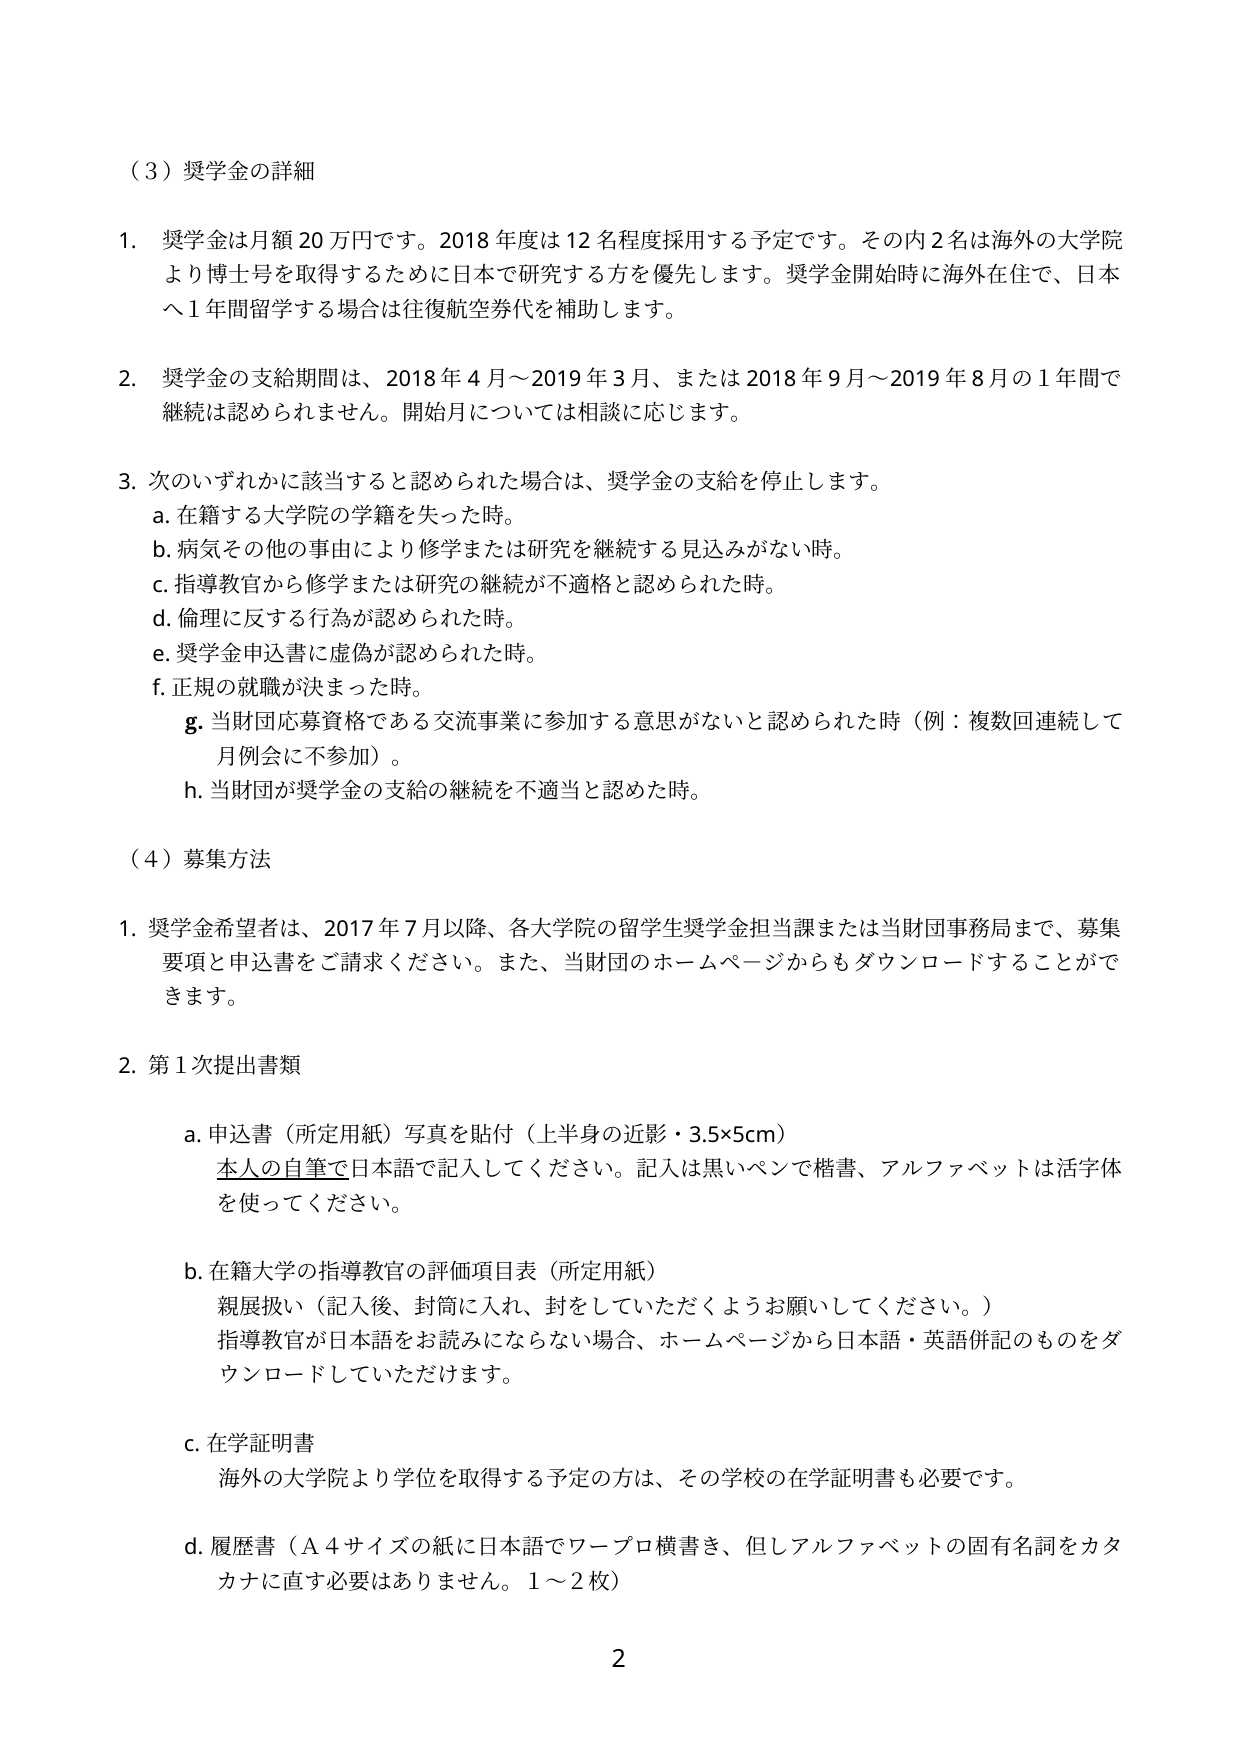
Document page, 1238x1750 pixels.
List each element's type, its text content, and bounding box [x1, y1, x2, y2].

text g. 当財団応募資格である交流事業に参加する意思がないと認められた時（例：複数回連続して月例会に不参加）。 [118, 703, 1124, 772]
text （４）募集方法 [118, 841, 1124, 875]
text d. 履歴書（Ａ４サイズの紙に日本語でワープロ横書き、但しアルファベットの固有名詞をカタカナに直す必要はありません。１～２枚） [184, 1528, 1124, 1597]
text b. 在籍大学の指導教官の評価項目表（所定用紙） [118, 1253, 1124, 1287]
list 奨学金の支給期間は、2018年4 月～2019年3月、または2018年9月～2019年8月の１年間で継続は認められません。開始月については相談に応じます。 [118, 359, 1124, 428]
text 親展扱い（記入後、封筒に入れ、封をしていただくようお願いしてください。） [217, 1287, 1124, 1322]
list 奨学金は月額20 万円です。2018 年度は12 名程度採用する予定です。その内2名は海外の大学院より博士号を取得するために日本で研究する方を優先します。奨学金開始時に海外在住で、日本へ１年間留学する場合は往復航空券代を補助します。 [118, 222, 1124, 325]
text 本人の自筆で日本語で記入してください。記入は黒いペンで楷書、アルファベットは活字体を使ってください。 [216, 1150, 1124, 1219]
text f. 正規の就職が決まった時。 [118, 669, 1124, 703]
text c. 在学証明書 [118, 1425, 1124, 1459]
text 1. 奨学金希望者は、2017年7月以降、各大学院の留学生奨学金担当課または当財団事務局まで、募集要項と申込書をご請求ください。また、当財団のホームペ－ジからもダウンロードすることができます。 [118, 909, 1124, 1012]
text 2. 第１次提出書類 [118, 1047, 1124, 1081]
text b. 病気その他の事由により修学または研究を継続する見込みがない時。 [118, 531, 1124, 566]
text c. 指導教官から修学または研究の継続が不適格と認められた時。 [118, 566, 1124, 600]
text e. 奨学金申込書に虚偽が認められた時。 [118, 634, 1124, 669]
text h. 当財団が奨学金の支給の継続を不適当と認めた時。 [118, 772, 1124, 806]
text d. 倫理に反する行為が認められた時。 [118, 600, 1124, 634]
text a. 申込書（所定用紙）写真を貼付（上半身の近影・3.5×5cm） [118, 1116, 1124, 1150]
text 3. 次のいずれかに該当すると認められた場合は、奨学金の支給を停止します。 [118, 462, 1124, 497]
text （３）奨学金の詳細 [118, 153, 1124, 187]
text 海外の大学院より学位を取得する予定の方は、その学校の在学証明書も必要です。 [218, 1459, 1124, 1494]
text 指導教官が日本語をお読みにならない場合、ホームページから日本語・英語併記のものをダウンロードしていただけます。 [217, 1322, 1124, 1391]
text a. 在籍する大学院の学籍を失った時。 [118, 497, 1124, 531]
